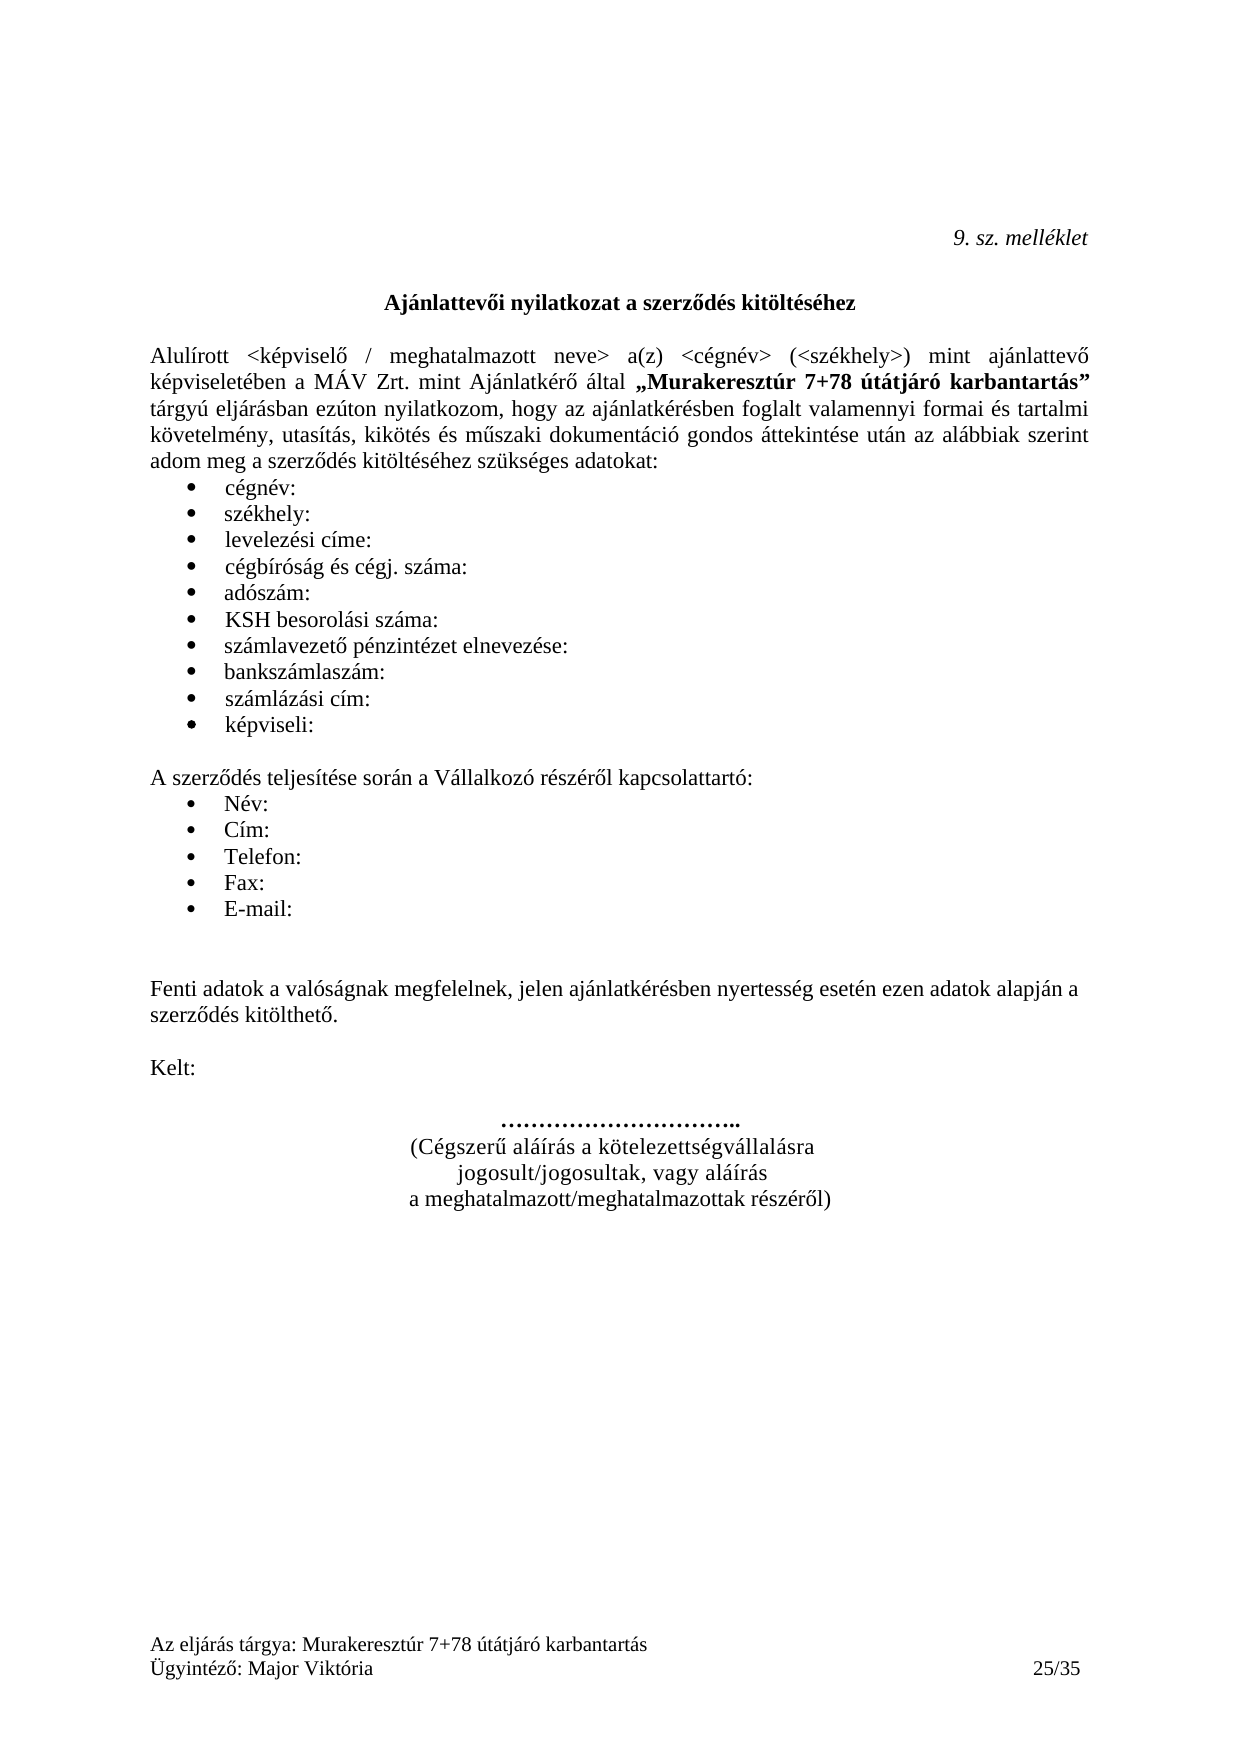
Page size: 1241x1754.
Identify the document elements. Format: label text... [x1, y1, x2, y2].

text Fenti adatok a valóságnak megfelelnek, jelen ajánlatkérésben nyertesség esetén ezen adatok alapján a szerződés kitölthető. [150, 974, 1090, 1027]
list bankszámlaszám: [187, 658, 1090, 685]
list számlázási cím: [187, 685, 1090, 711]
list Név: [187, 790, 1090, 816]
list E-mail: [187, 896, 1090, 922]
list Telefon: [187, 843, 1090, 869]
text Alulírott <képviselő / meghatalmazott neve> a(z) <cégnév> (<székhely>) mint ajánlattevő képviseletében a MÁV Zrt. mint Ajánlatkérő által „Murakeresztúr 7+78 útátjáró karbantartás” tárgyú eljárásban ezúton nyilatkozom, hogy az ajánlatkérésben foglalt valamennyi formai és tartalmi követelmény, utasítás, kikötés és műszaki dokumentáció gondos áttekintése után az alábbiak szerint adom meg a szerződés kitöltéséhez szükséges adatokat: [150, 342, 1090, 474]
list számlavezető pénzintézet elnevezése: [187, 632, 1090, 658]
list képviseli: [187, 711, 1090, 737]
text Kelt: [150, 1054, 1090, 1080]
text Ajánlattevői nyilatkozat a szerződés kitöltéséhez [150, 289, 1090, 316]
list cégbíróság és cégj. száma: [187, 553, 1090, 579]
list Cím: [187, 816, 1090, 843]
list levelezési címe: [187, 527, 1090, 553]
list cégnév: [187, 474, 1090, 500]
text A szerződés teljesítése során a Vállalkozó részéről kapcsolattartó: [150, 764, 1090, 790]
text 9. sz. melléklet [150, 223, 1090, 250]
text a meghatalmazott/meghatalmazottak részéről) [150, 1185, 1090, 1212]
list Fax: [187, 869, 1090, 896]
list KSH besorolási száma: [187, 606, 1090, 632]
text jogosult/jogosultak, vagy aláírás [150, 1159, 1075, 1185]
text (Cégszerű aláírás a kötelezettségvállalásra [150, 1133, 1075, 1159]
text ………………………….. [150, 1106, 1090, 1133]
list adószám: [187, 579, 1090, 606]
list székhely: [187, 500, 1090, 527]
